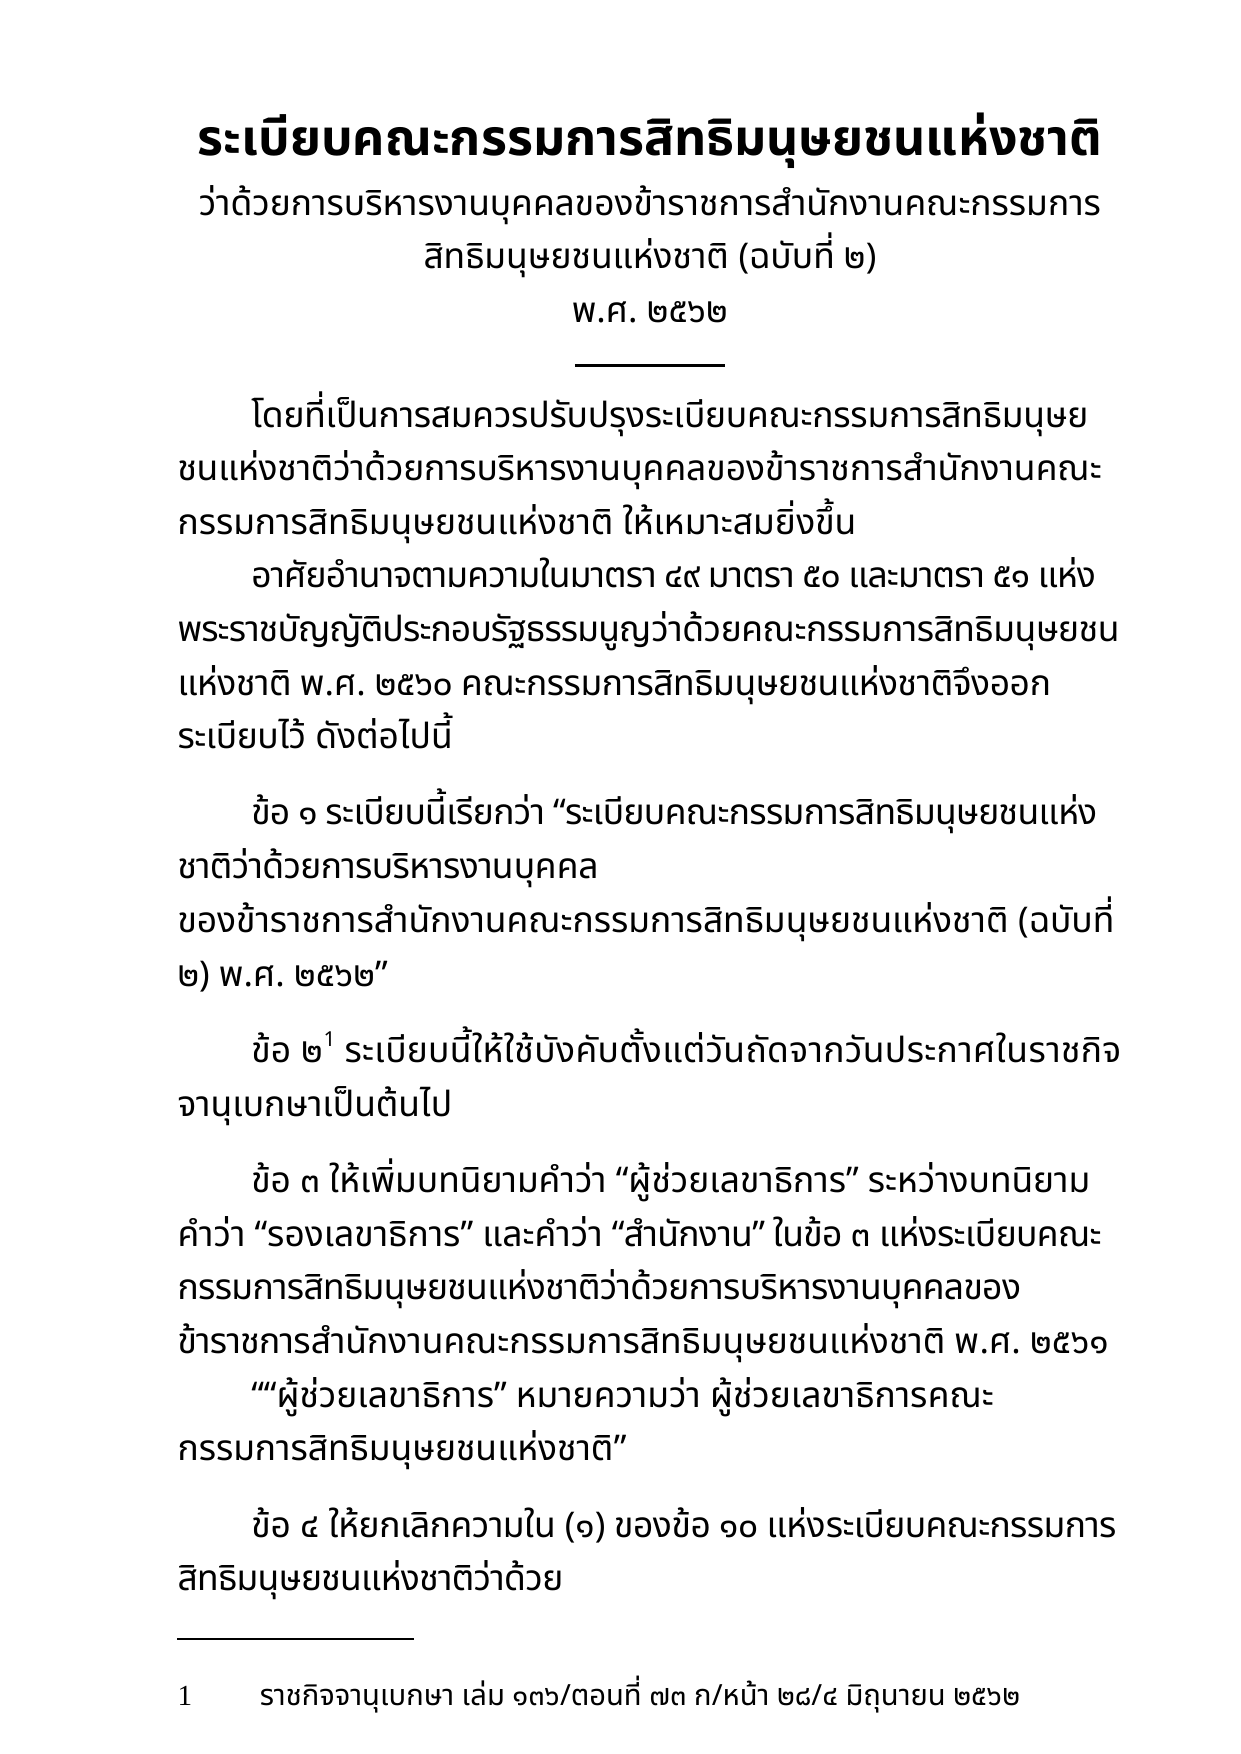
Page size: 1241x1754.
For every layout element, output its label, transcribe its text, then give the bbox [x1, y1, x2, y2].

text ““ผู้ช่วยเลขาธิการ” หมายความว่า ผู้ช่วยเลขาธิการคณะกรรมการสิทธิมนุษยชนแห่งชาติ” [177, 1369, 1122, 1477]
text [177, 1499, 1122, 1607]
text อาศัยอำนาจตามความในมาตรา ๔๙ มาตรา ๕๐ และมาตรา ๕๑ แห่งพระราชบัญญัติประกอบรัฐธรรมนูญว่าด้วยคณะกรรมการสิทธิมนุษยชนแห่งชาติ พ.ศ. ๒๕๖๐ คณะกรรมการสิทธิมนุษยชนแห่งชาติจึงออกระเบียบไว้ ดังต่อไปนี้ [177, 550, 1122, 764]
text ว่าด้วยการบริหารงานบุคคลของข้าราชการสำนักงานคณะกรรมการสิทธิมนุษยชนแห่งชาติ (ฉบับที่ ๒) [177, 177, 1122, 285]
text ข้อ ๓ ให้เพิ่มบทนิยามคำว่า “ผู้ช่วยเลขาธิการ” ระหว่างบทนิยามคำว่า “รองเลขาธิการ” และคำว่า “สำนักงาน” ในข้อ ๓ แห่งระเบียบคณะกรรมการสิทธิมนุษยชนแห่งชาติว่าด้วยการบริหารงานบุคคลของข้าราชการสำนักงานคณะกรรมการสิทธิมนุษยชนแห่งชาติ พ.ศ. ๒๕๖๑ [177, 1155, 1122, 1369]
text โดยที่เป็นการสมควรปรับปรุงระเบียบคณะกรรมการสิทธิมนุษยชนแห่งชาติว่าด้วยการบริหารงานบุคคลของข้าราชการสำนักงานคณะกรรมการสิทธิมนุษยชนแห่งชาติ ให้เหมาะสมยิ่งขึ้น [177, 389, 1122, 550]
text ข้อ ๒ ระเบียบนี้ให้ใช้บังคับตั้งแต่วันถัดจากวันประกาศในราชกิจจานุเบกษาเป็นต้นไป [177, 1025, 1122, 1132]
text พ.ศ. ๒๕๖๒ [177, 285, 1122, 339]
text ข้อ ๑ ระเบียบนี้เรียกว่า “ระเบียบคณะกรรมการสิทธิมนุษยชนแห่งชาติว่าด้วยการบริหารงานบุคคล ของข้าราชการสำนักงานคณะกรรมการสิทธิมนุษยชนแห่งชาติ (ฉบับที่ ๒) พ.ศ. ๒๕๖๒” [177, 787, 1122, 1002]
text ระเบียบคณะกรรมการสิทธิมนุษยชนแห่งชาติ [177, 102, 1122, 177]
